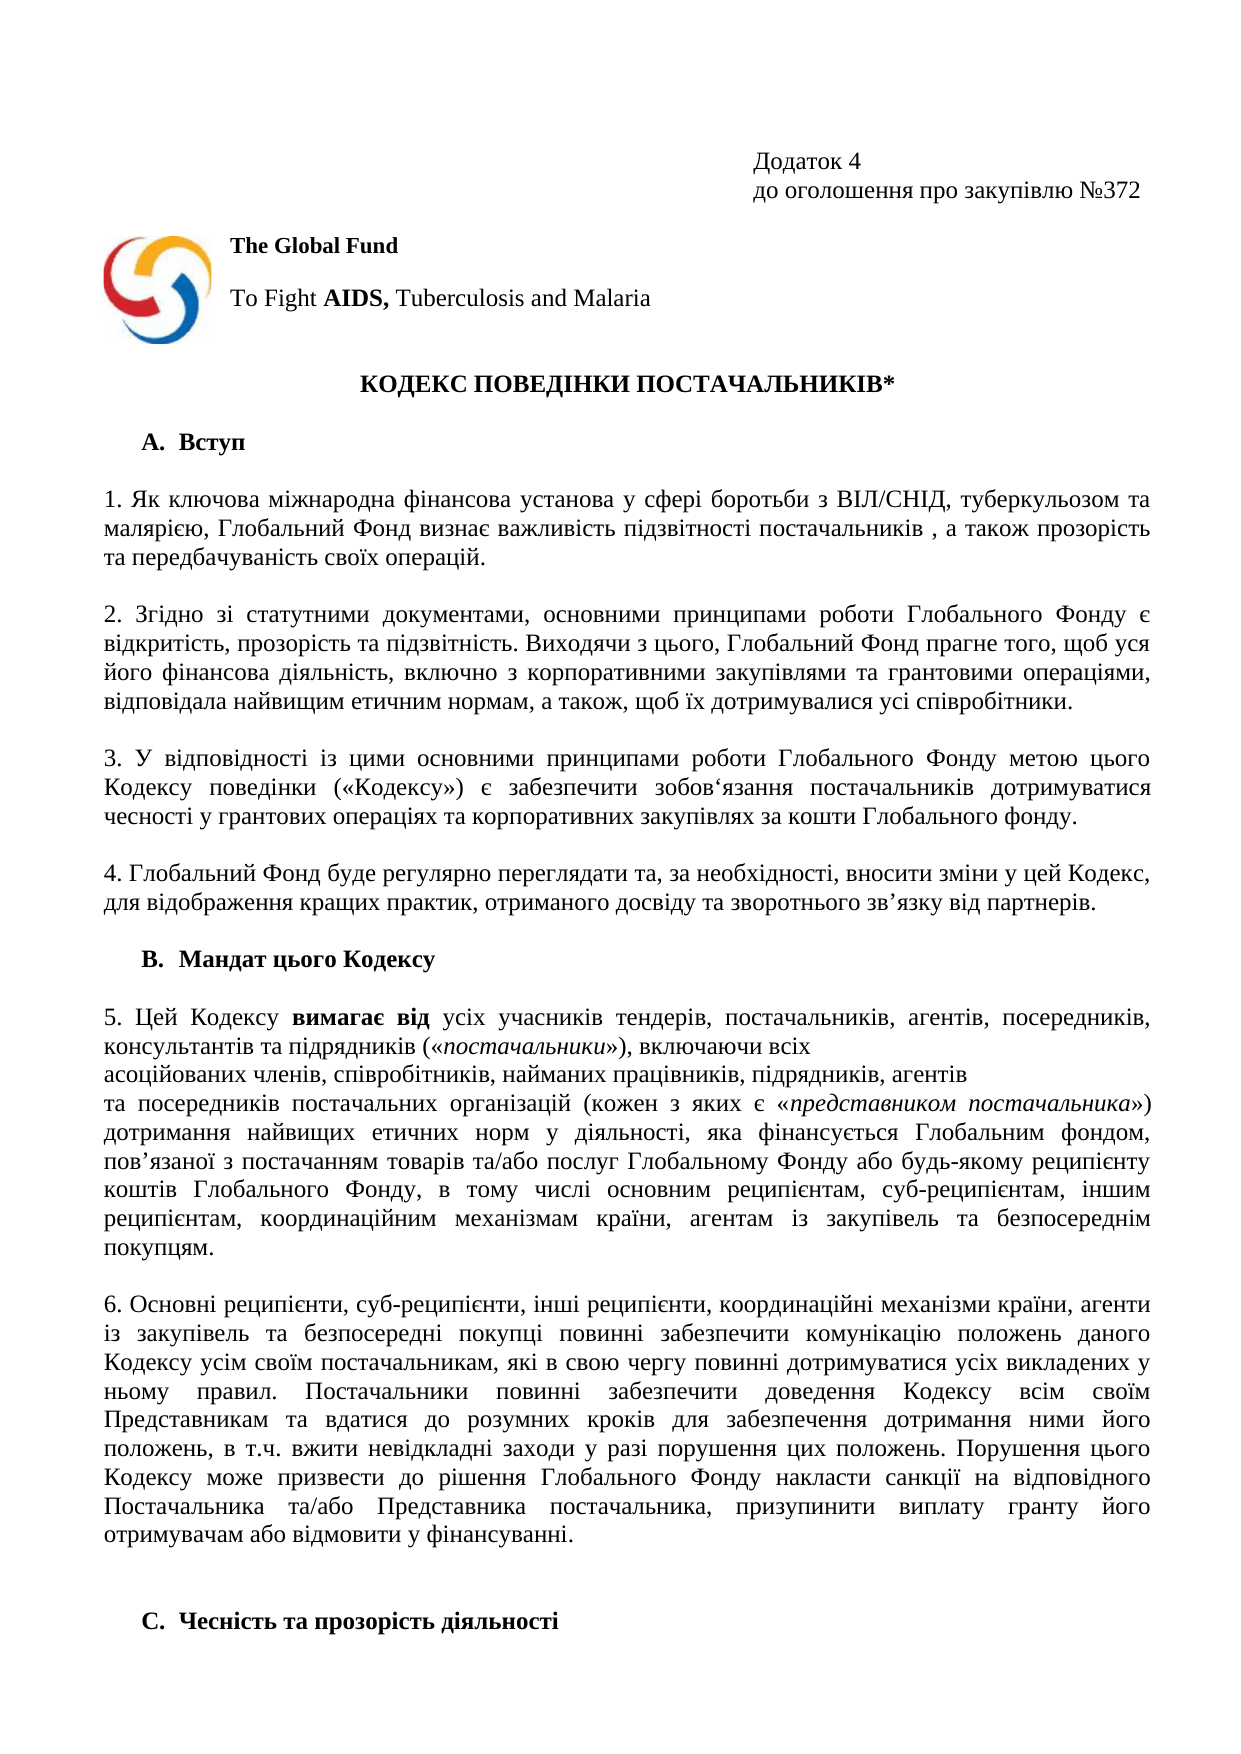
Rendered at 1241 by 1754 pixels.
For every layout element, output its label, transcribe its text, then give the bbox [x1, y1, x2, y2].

text The Global Fund [103, 232, 1152, 259]
text до оголошення про закупівлю №372 [753, 175, 1152, 203]
text 5. Цей Кодексу вимагає від усіх учасників тендерів, постачальників, агентів, посередників, консультантів та підрядників («постачальники»), включаючи всіх [103, 1002, 1152, 1059]
list Чесність та прозорість діяльності [141, 1606, 1152, 1634]
text та посередників постачальних організацій (кожен з яких є «представником постачальника») дотримання найвищих етичних норм у діяльності, яка фінансується Глобальним фондом, пов’язаної з постачанням товарів та/або послуг Глобальному Фонду або будь-якому реципієнту коштів Глобального Фонду, в тому числі основним реципієнтам, суб-реципієнтам, іншим реципієнтам, координаційним механізмам країни, агентам із закупівель та безпосереднім покупцям. [103, 1088, 1152, 1261]
list Мандат цього Кодексу [141, 944, 1152, 973]
text 4. Глобальний Фонд буде регулярно переглядати та, за необхідності, вносити зміни у цей Кодекс, для відображення кращих практик, отриманого досвіду та зворотнього зв’язку від партнерів. [103, 858, 1152, 916]
text 2. Згідно зі статутними документами, основними принципами роботи Глобального Фонду є відкритість, прозорість та підзвітність. Виходячи з цього, Глобальний Фонд прагне того, щоб уся його фінансова діяльність, включно з корпоративними закупівлями та грантовими операціями, відповідала найвищим етичним нормам, а також, щоб їх дотримувалися усі співробітники. [103, 599, 1152, 714]
picture [103, 236, 212, 344]
text асоційованих членів, співробітників, найманих працівників, підрядників, агентів [103, 1059, 1152, 1088]
text 3. У відповідності із цими основними принципами роботи Глобального Фонду метою цього Кодексу поведінки («Кодексу») є забезпечити зобов‘язання постачальників дотримуватися чесності у грантових операціях та корпоративних закупівлях за кошти Глобального фонду. [103, 743, 1152, 829]
text Додаток 4 [753, 146, 1152, 175]
text 6. Основні реципієнти, суб-реципієнти, інші реципієнти, координаційні механізми країни, агенти із закупівель та безпосередні покупці повинні забезпечити комунікацію положень даного Кодексу усім своїм постачальникам, які в свою чергу повинні дотримуватися усіх викладених у ньому правил. Постачальники повинні забезпечити доведення Кодексу всім своїм Представникам та вдатися до розумних кроків для забезпечення дотримання ними його положень, в т.ч. вжити невідкладні заходи у разі порушення цих положень. Порушення цього Кодексу може призвести до рішення Глобального Фонду накласти санкції на відповідного Постачальника та/або Представника постачальника, призупинити виплату гранту його отримувачам або відмовити у фінансуванні. [103, 1289, 1152, 1548]
text To Fight AIDS, Tuberculosis and Malaria [212, 283, 1152, 312]
list Вступ [141, 427, 1152, 456]
text КОДЕКС ПОВЕДІНКИ ПОСТАЧАЛЬНИКІВ* [103, 369, 1152, 398]
text 1. Як ключова міжнародна фінансова установа у сфері боротьби з ВІЛ/СНІД, туберкульозом та малярією, Глобальний Фонд визнає важливість підзвітності постачальників , а також прозорість та передбачуваність своїх операцій. [103, 484, 1152, 571]
